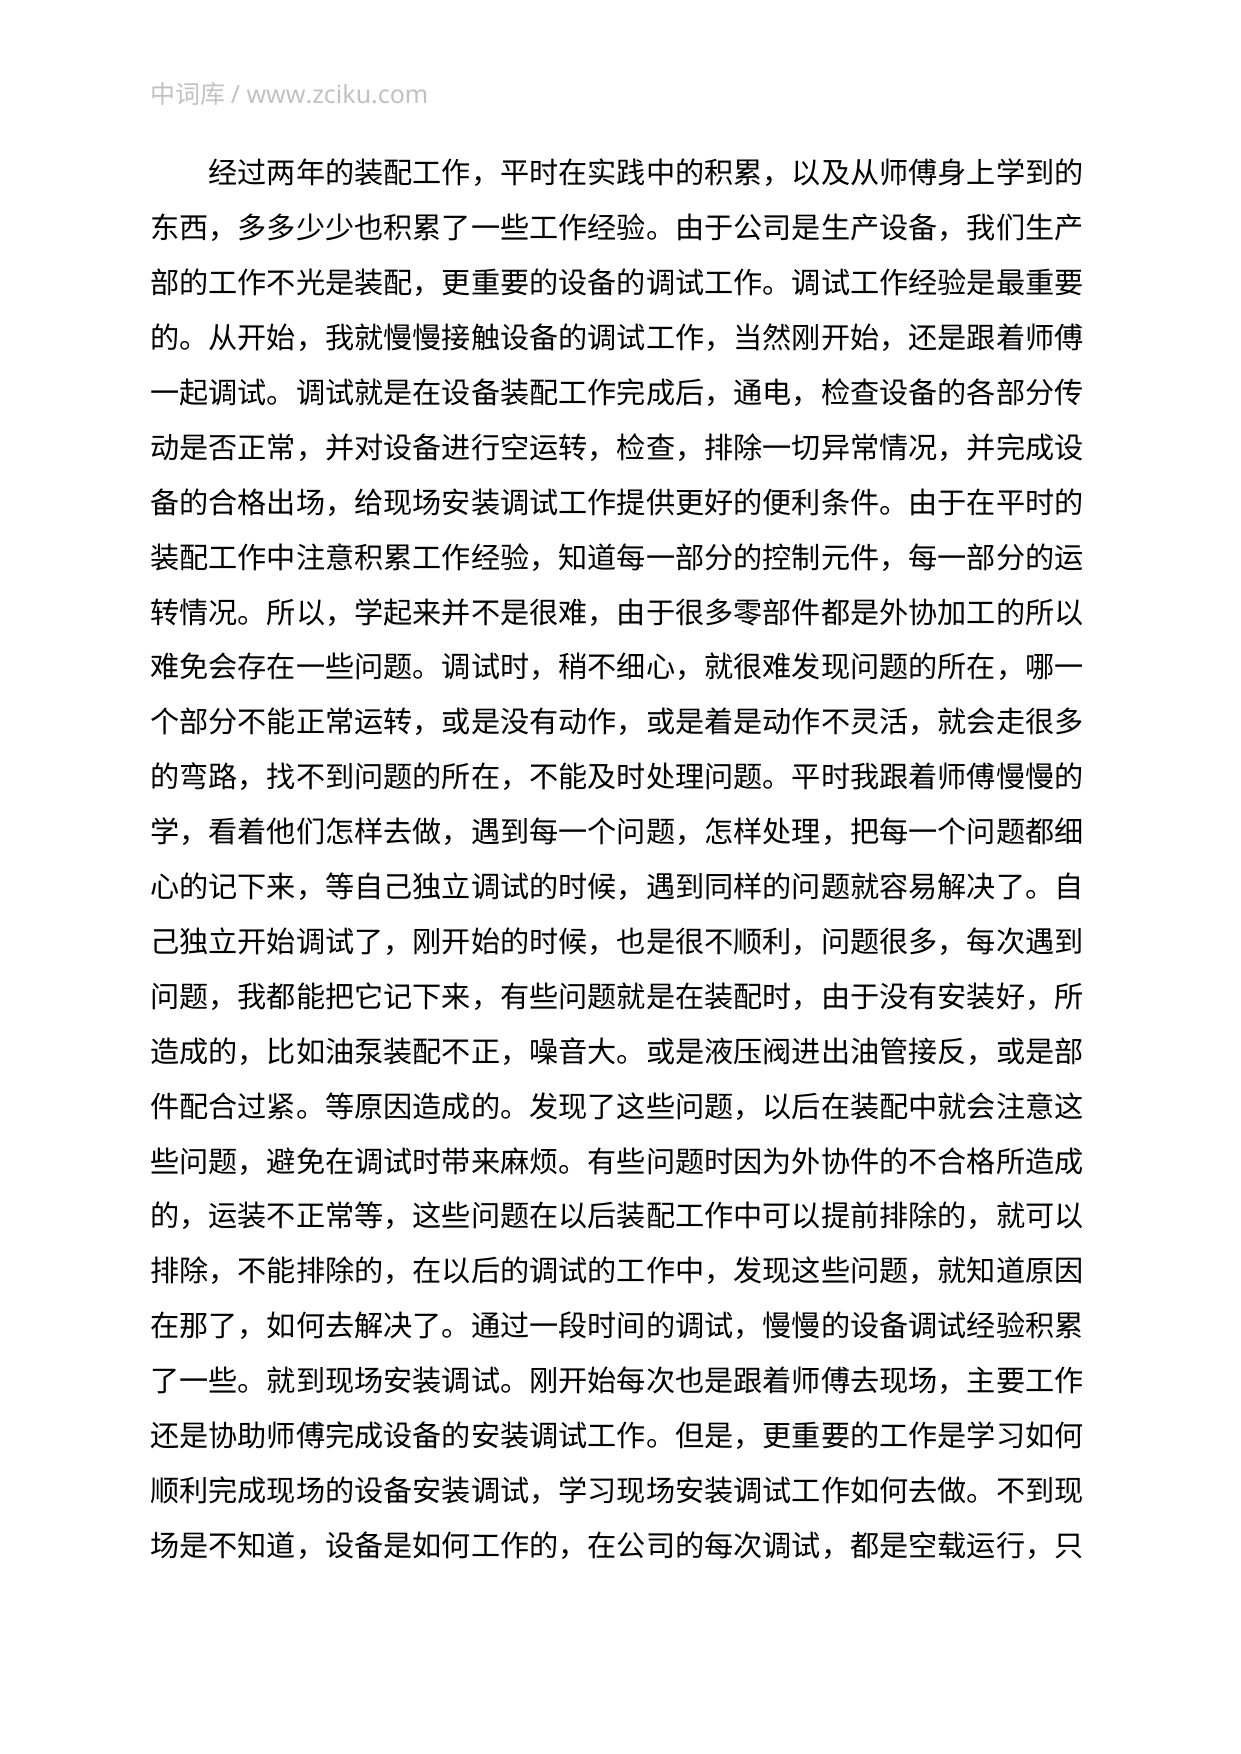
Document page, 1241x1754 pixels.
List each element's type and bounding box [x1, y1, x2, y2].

text [150, 150, 1090, 1565]
